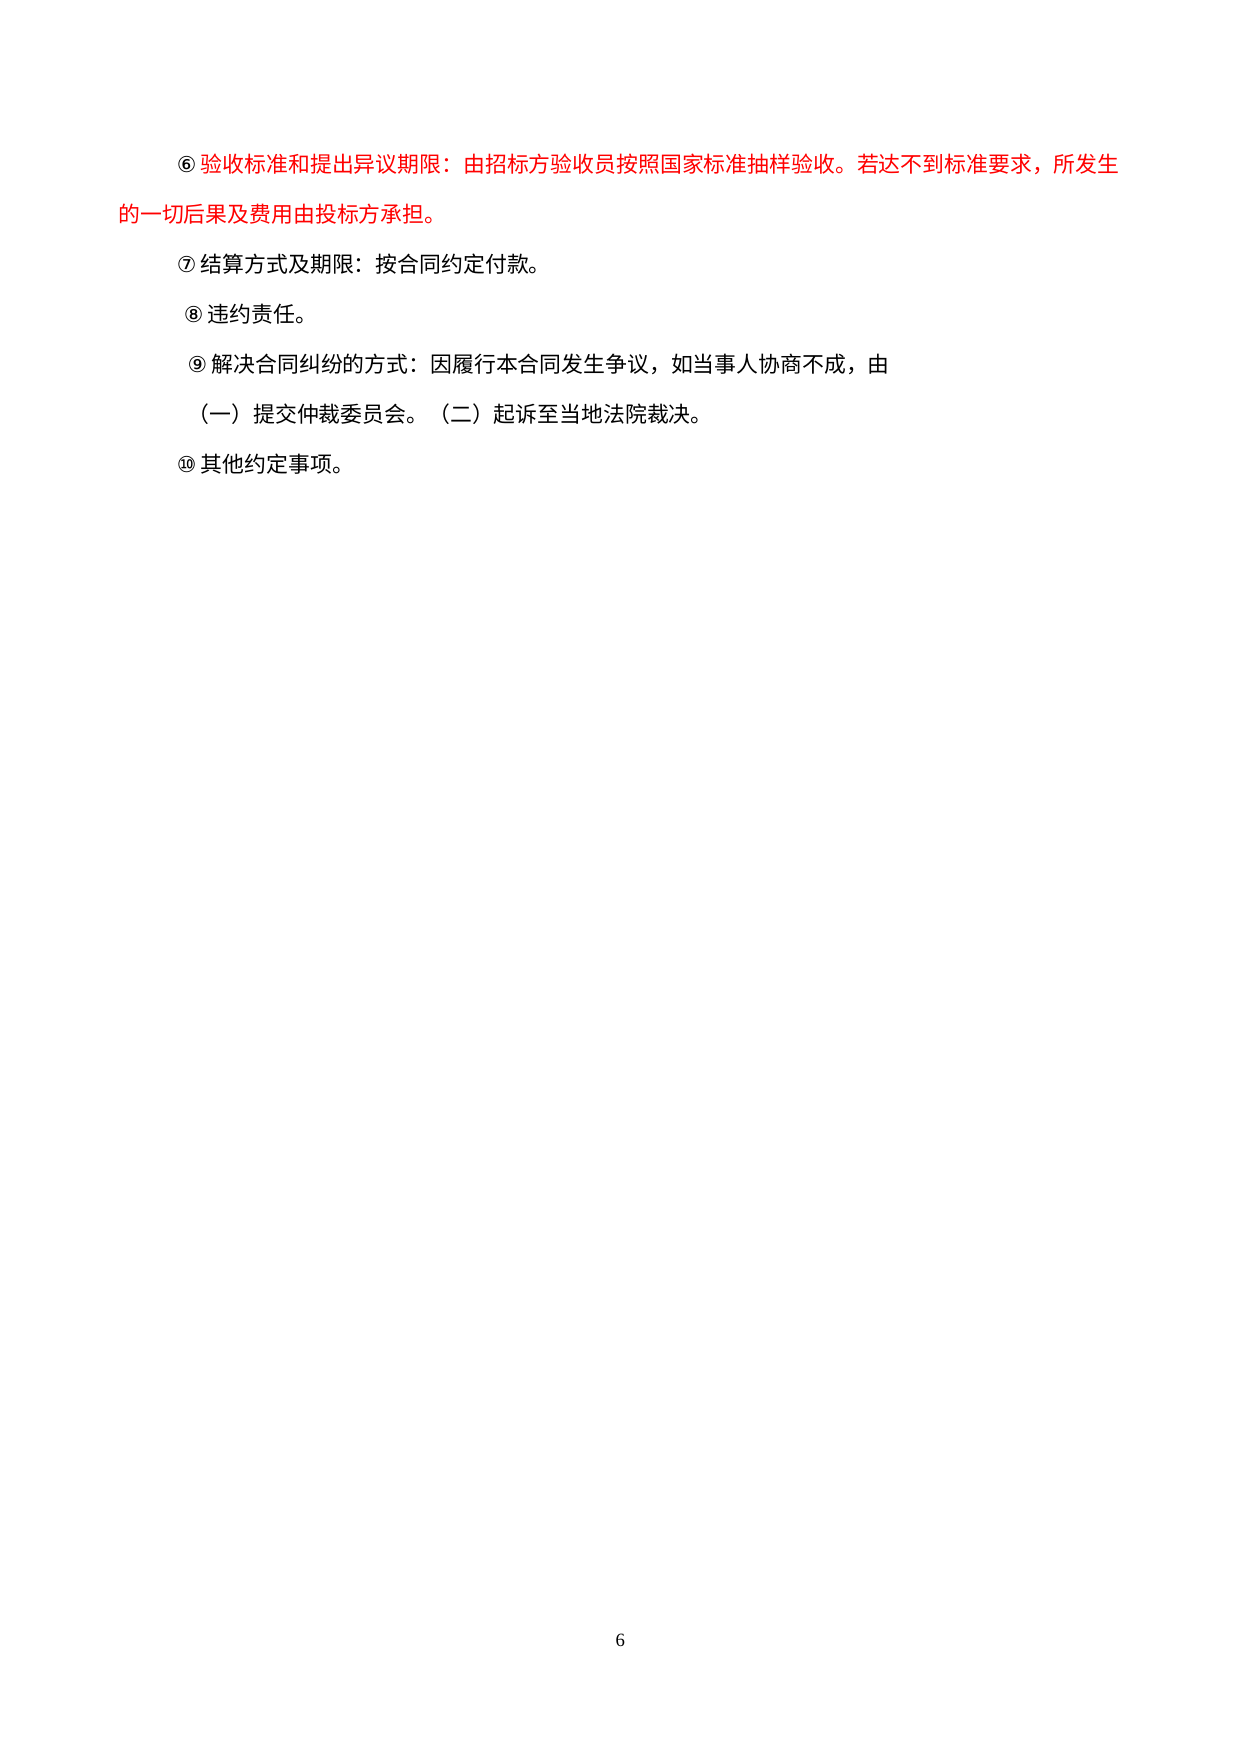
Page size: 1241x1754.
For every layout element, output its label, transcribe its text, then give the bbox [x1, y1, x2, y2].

text ⑦结算方式及期限：按合同约定付款。 [118, 232, 1122, 282]
text ⑨解决合同纠纷的方式：因履行本合同发生争议，如当事人协商不成，由 [118, 332, 1122, 382]
text ⑥验收标准和提出异议期限：由招标方验收员按照国家标准抽样验收。若达不到标准要求，所发生的一切后果及费用由投标方承担。 [118, 132, 1122, 232]
text ⑩其他约定事项。 [118, 432, 1122, 482]
text （一）提交仲裁委员会。（二）起诉至当地法院裁决。 [118, 382, 1122, 432]
text ⑧违约责任。 [118, 282, 1122, 332]
